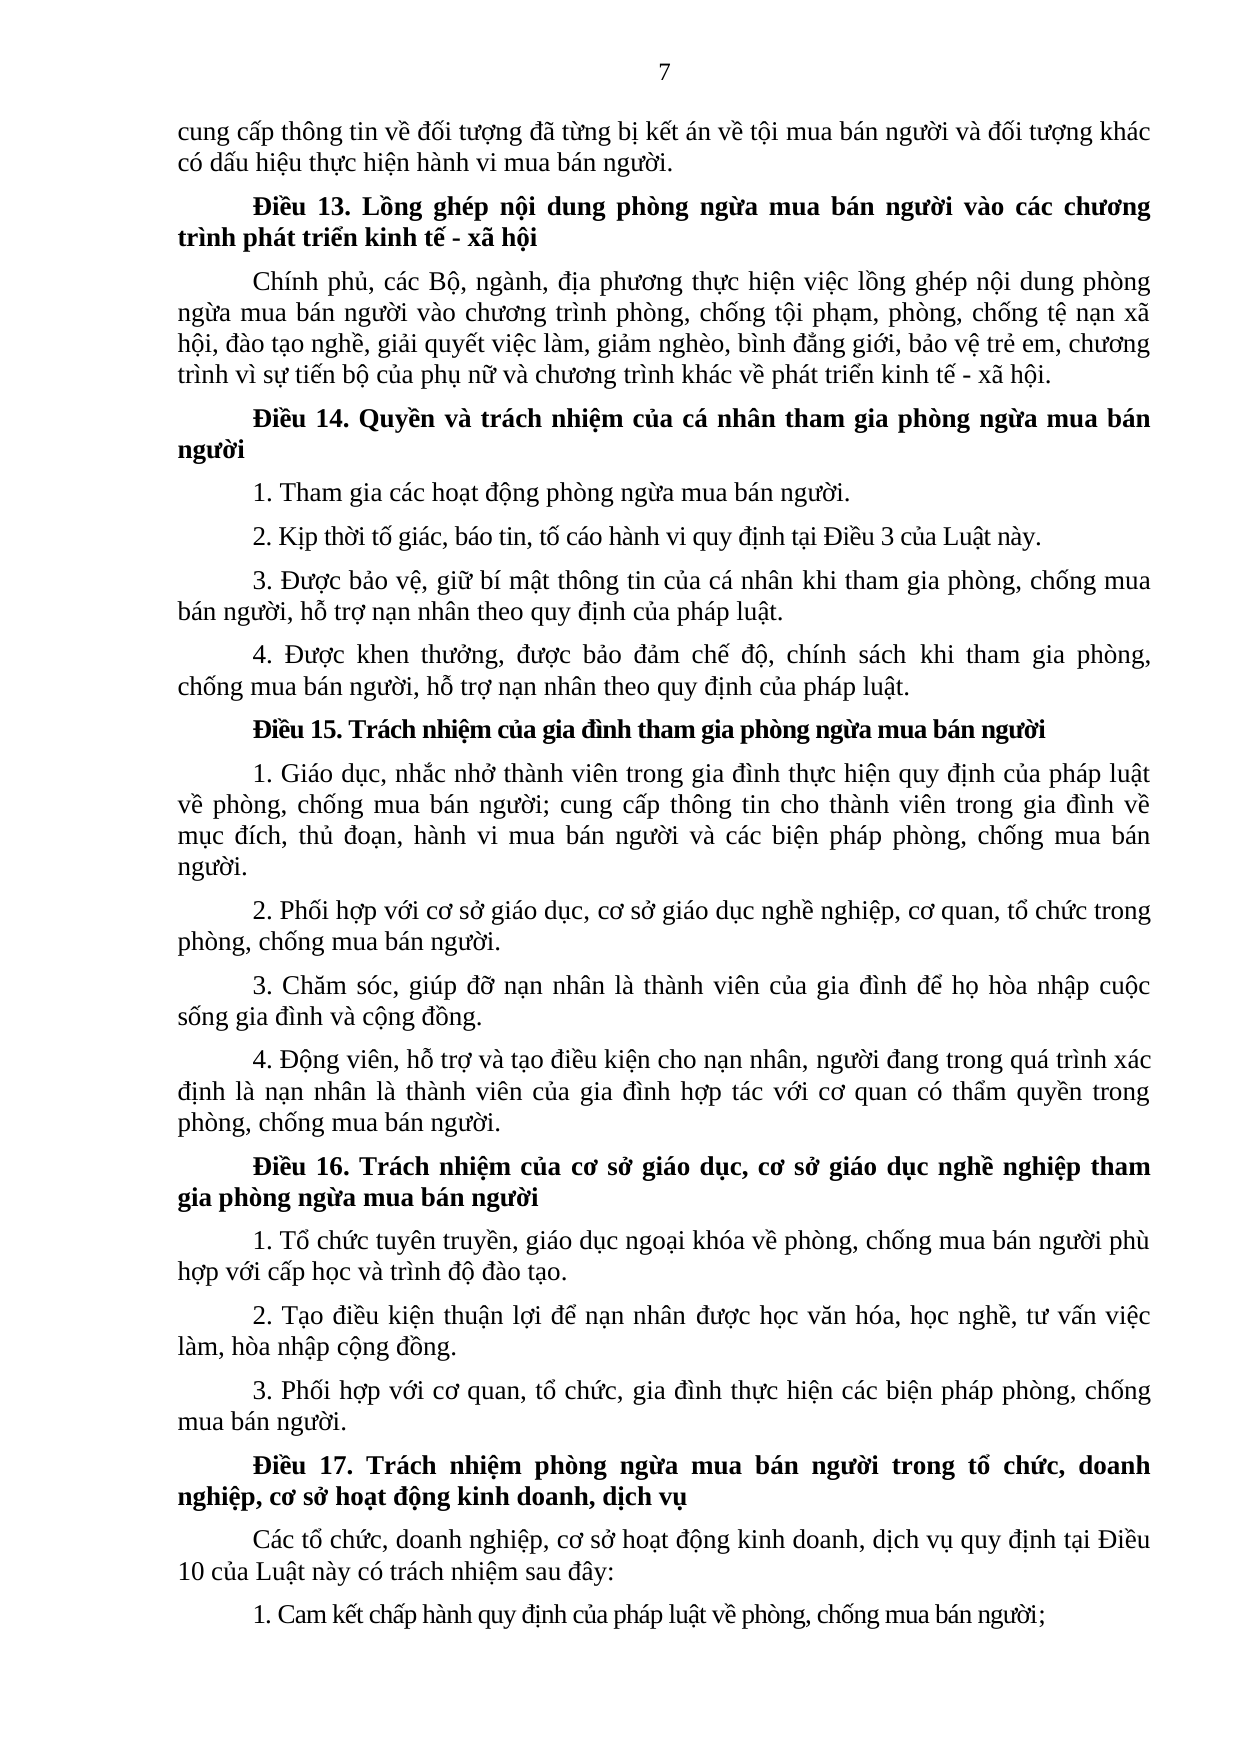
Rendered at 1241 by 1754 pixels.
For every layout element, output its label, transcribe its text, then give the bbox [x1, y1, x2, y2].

text 1. Tổ chức tuyên truyền, giáo dục ngoại khóa về phòng, chống mua bán người phù hợp với cấp học và trình độ đào tạo. [177, 1224, 1152, 1287]
text 4. Động viên, hỗ trợ và tạo điều kiện cho nạn nhân, người đang trong quá trình xác định là nạn nhân là thành viên của gia đình hợp tác với cơ quan có thẩm quyền trong phòng, chống mua bán người. [177, 1044, 1152, 1137]
text 2. Phối hợp với cơ sở giáo dục, cơ sở giáo dục nghề nghiệp, cơ quan, tổ chức trong phòng, chống mua bán người. [177, 894, 1152, 956]
text 4. Được khen thưởng, được bảo đảm chế độ, chính sách khi tham gia phòng, chống mua bán người, hỗ trợ nạn nhân theo quy định của pháp luật. [177, 638, 1152, 701]
text 1. Cam kết chấp hành quy định của pháp luật về phòng, chống mua bán người; [177, 1598, 1152, 1629]
text Điều 13. Lồng ghép nội dung phòng ngừa mua bán người vào các chương trình phát triển kinh tế - xã hội [177, 190, 1152, 252]
text 3. Chăm sóc, giúp đỡ nạn nhân là thành viên của gia đình để họ hòa nhập cuộc sống gia đình và cộng đồng. [177, 969, 1152, 1031]
text 2. Tạo điều kiện thuận lợi để nạn nhân được học văn hóa, học nghề, tư vấn việc làm, hòa nhập cộng đồng. [177, 1299, 1152, 1361]
text Điều 15. Trách nhiệm của gia đình tham gia phòng ngừa mua bán người [177, 713, 1152, 744]
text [177, 115, 1152, 177]
text 2. Kịp thời tố giác, báo tin, tố cáo hành vi quy định tại Điều 3 của Luật này. [177, 520, 1152, 551]
text Điều 17. Trách nhiệm phòng ngừa mua bán người trong tổ chức, doanh nghiệp, cơ sở hoạt động kinh doanh, dịch vụ [177, 1449, 1152, 1511]
text Các tổ chức, doanh nghiệp, cơ sở hoạt động kinh doanh, dịch vụ quy định tại Điều 10 của Luật này có trách nhiệm sau đây: [177, 1523, 1152, 1586]
text Điều 16. Trách nhiệm của cơ sở giáo dục, cơ sở giáo dục nghề nghiệp tham gia phòng ngừa mua bán người [177, 1149, 1152, 1212]
text 3. Được bảo vệ, giữ bí mật thông tin của cá nhân khi tham gia phòng, chống mua bán người, hỗ trợ nạn nhân theo quy định của pháp luật. [177, 564, 1152, 626]
text 1. Tham gia các hoạt động phòng ngừa mua bán người. [177, 476, 1152, 508]
text 1. Giáo dục, nhắc nhở thành viên trong gia đình thực hiện quy định của pháp luật về phòng, chống mua bán người; cung cấp thông tin cho thành viên trong gia đình về mục đích, thủ đoạn, hành vi mua bán người và các biện pháp phòng, chống mua bán người. [177, 757, 1152, 882]
text Chính phủ, các Bộ, ngành, địa phương thực hiện việc lồng ghép nội dung phòng ngừa mua bán người vào chương trình phòng, chống tội phạm, phòng, chống tệ nạn xã hội, đào tạo nghề, giải quyết việc làm, giảm nghèo, bình đẳng giới, bảo vệ trẻ em, chương trình vì sự tiến bộ của phụ nữ và chương trình khác về phát triển kinh tế - xã hội. [177, 264, 1152, 389]
text Điều 14. Quyền và trách nhiệm của cá nhân tham gia phòng ngừa mua bán người [177, 402, 1152, 464]
text 3. Phối hợp với cơ quan, tổ chức, gia đình thực hiện các biện pháp phòng, chống mua bán người. [177, 1374, 1152, 1436]
